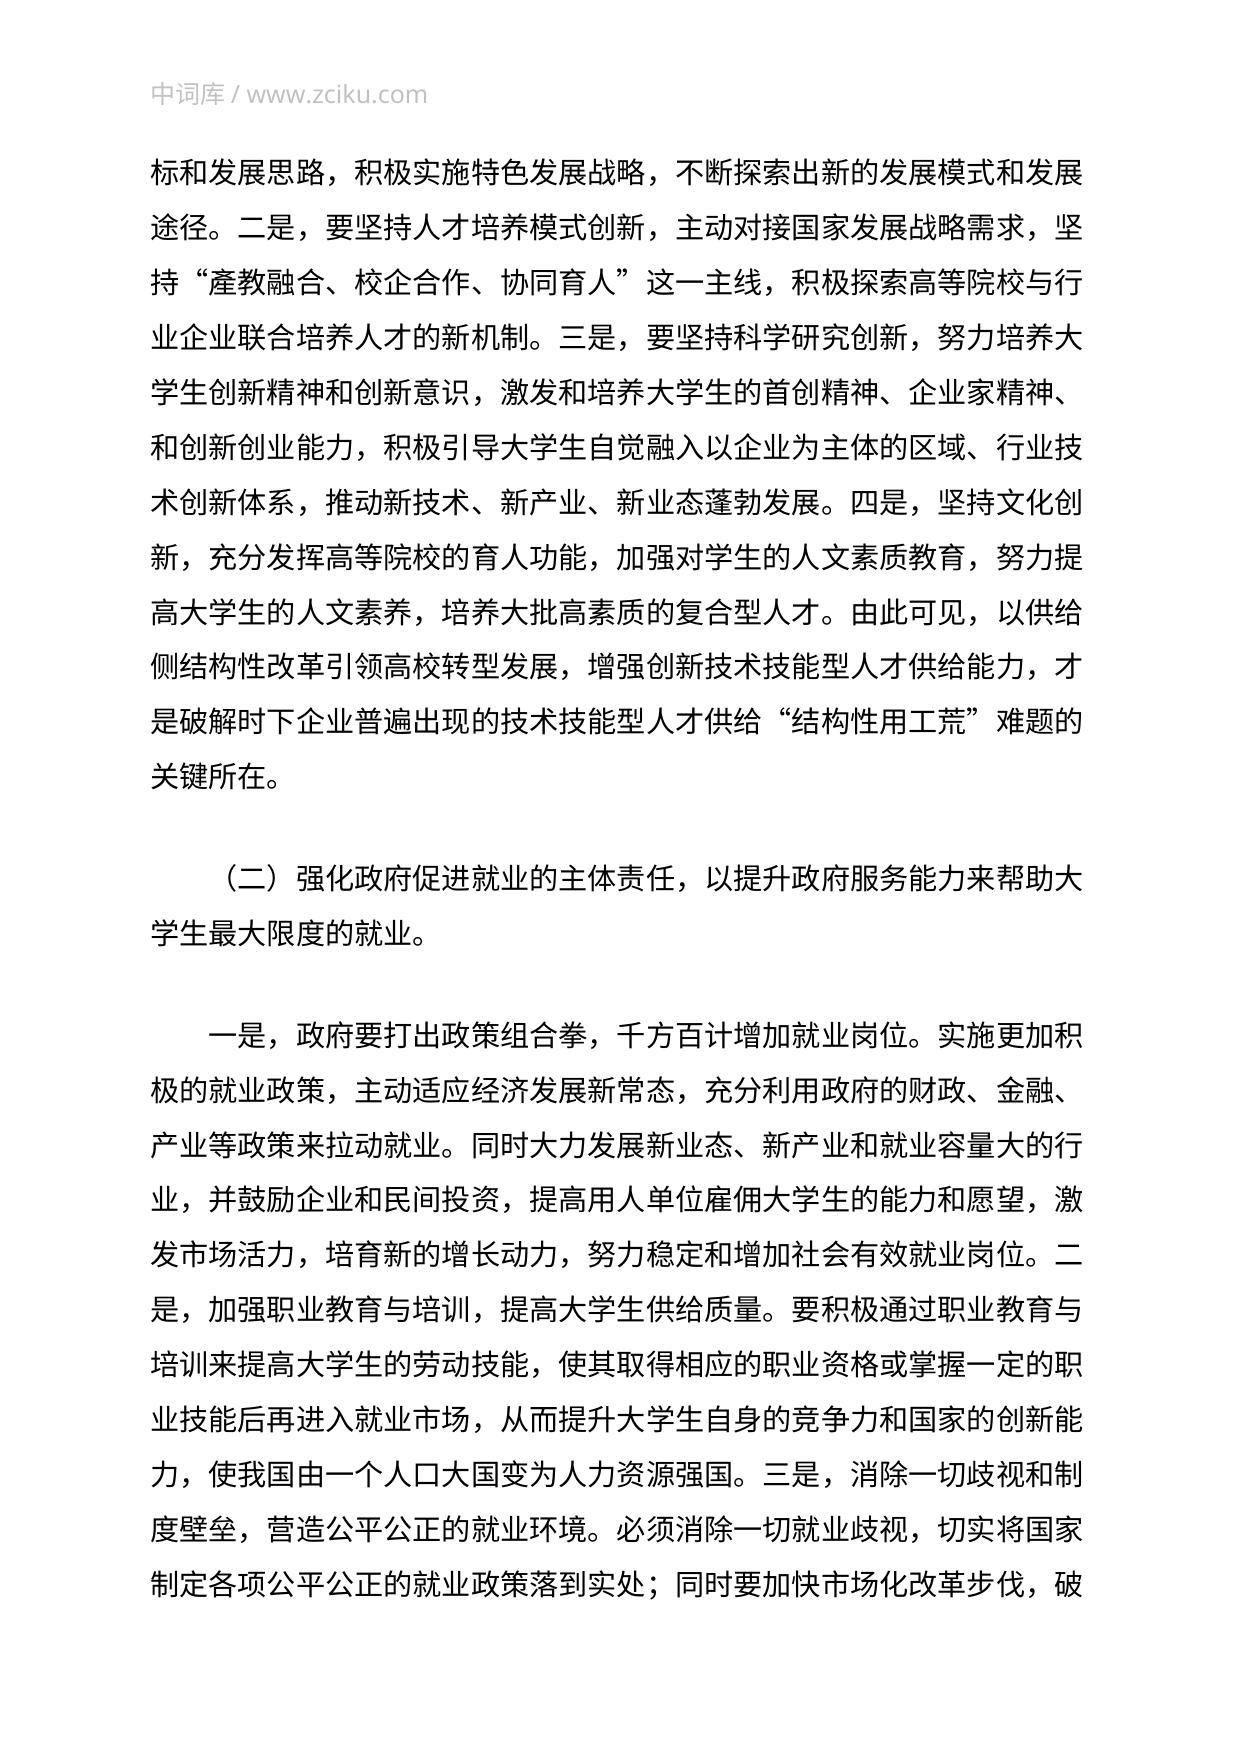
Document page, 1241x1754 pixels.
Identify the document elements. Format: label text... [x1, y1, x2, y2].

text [150, 150, 1090, 796]
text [150, 1012, 1090, 1603]
text （二）强化政府促进就业的主体责任，以提升政府服务能力来帮助大学生最大限度的就业。 [150, 856, 1090, 953]
